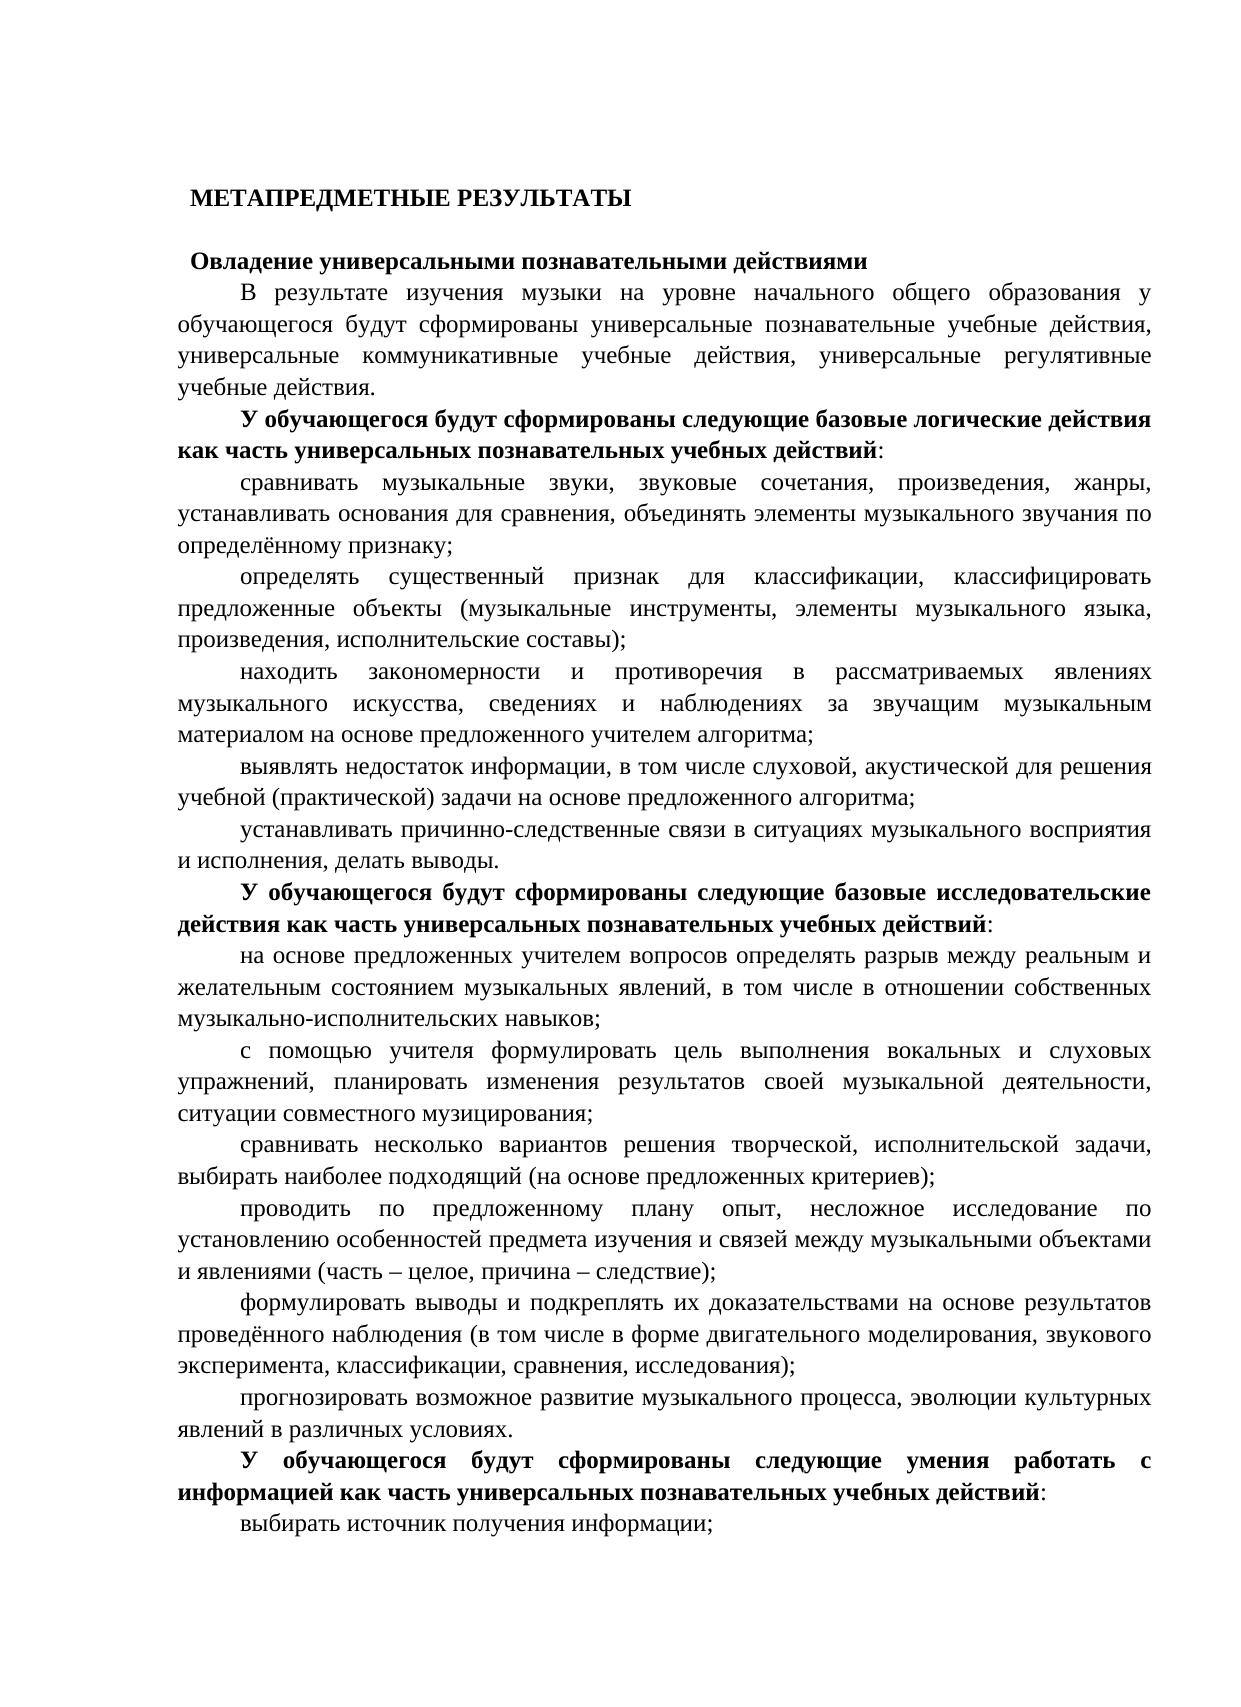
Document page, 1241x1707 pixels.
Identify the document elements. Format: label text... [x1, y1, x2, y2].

text МЕТАПРЕДМЕТНЫЕ РЕЗУЛЬТАТЫ [190, 183, 1152, 211]
text на основе предложенных учителем вопросов определять разрыв между реальным и желательным состоянием музыкальных явлений, в том числе в отношении собственных музыкально-исполнительских навыков; [177, 940, 1152, 1032]
text формулировать выводы и подкреплять их доказательствами на основе результатов проведённого наблюдения (в том числе в форме двигательного моделирования, звукового эксперимента, классификации, сравнения, исследования); [177, 1287, 1152, 1379]
text У обучающегося будут сформированы следующие базовые логические действия как часть универсальных познавательных учебных действий: [177, 404, 1152, 464]
text У обучающегося будут сформированы следующие базовые исследовательские действия как часть универсальных познавательных учебных действий: [177, 877, 1152, 937]
text Овладение универсальными познавательными действиями [190, 246, 1152, 274]
text выявлять недостаток информации, в том числе слуховой, акустической для решения учебной (практической) задачи на основе предложенного алгоритма; [177, 751, 1152, 811]
text определять существенный признак для классификации, классифицировать предложенные объекты (музыкальные инструменты, элементы музыкального языка, произведения, исполнительские составы); [177, 561, 1152, 653]
text В результате изучения музыки на уровне начального общего образования у обучающегося будут сформированы универсальные познавательные учебные действия, универсальные коммуникативные учебные действия, универсальные регулятивные учебные действия. [177, 277, 1152, 401]
text проводить по предложенному плану опыт, несложное исследование по установлению особенностей предмета изучения и связей между музыкальными объектами и явлениями (часть – целое, причина – следствие); [177, 1193, 1152, 1284]
text У обучающегося будут сформированы следующие умения работать с информацией как часть универсальных познавательных учебных действий: [177, 1445, 1152, 1506]
text устанавливать причинно-следственные связи в ситуациях музыкального восприятия и исполнения, делать выводы. [177, 814, 1152, 874]
text находить закономерности и противоречия в рассматриваемых явлениях музыкального искусства, сведениях и наблюдениях за звучащим музыкальным материалом на основе предложенного учителем алгоритма; [177, 656, 1152, 748]
text выбирать источник получения информации; [177, 1508, 1152, 1537]
text с помощью учителя формулировать цель выполнения вокальных и слуховых упражнений, планировать изменения результатов своей музыкальной деятельности, ситуации совместного музицирования; [177, 1035, 1152, 1127]
text сравнивать музыкальные звуки, звуковые сочетания, произведения, жанры, устанавливать основания для сравнения, объединять элементы музыкального звучания по определённому признаку; [177, 467, 1152, 559]
text сравнивать несколько вариантов решения творческой, исполнительской задачи, выбирать наиболее подходящий (на основе предложенных критериев); [177, 1129, 1152, 1190]
text прогнозировать возможное развитие музыкального процесса, эволюции культурных явлений в различных условиях. [177, 1382, 1152, 1442]
